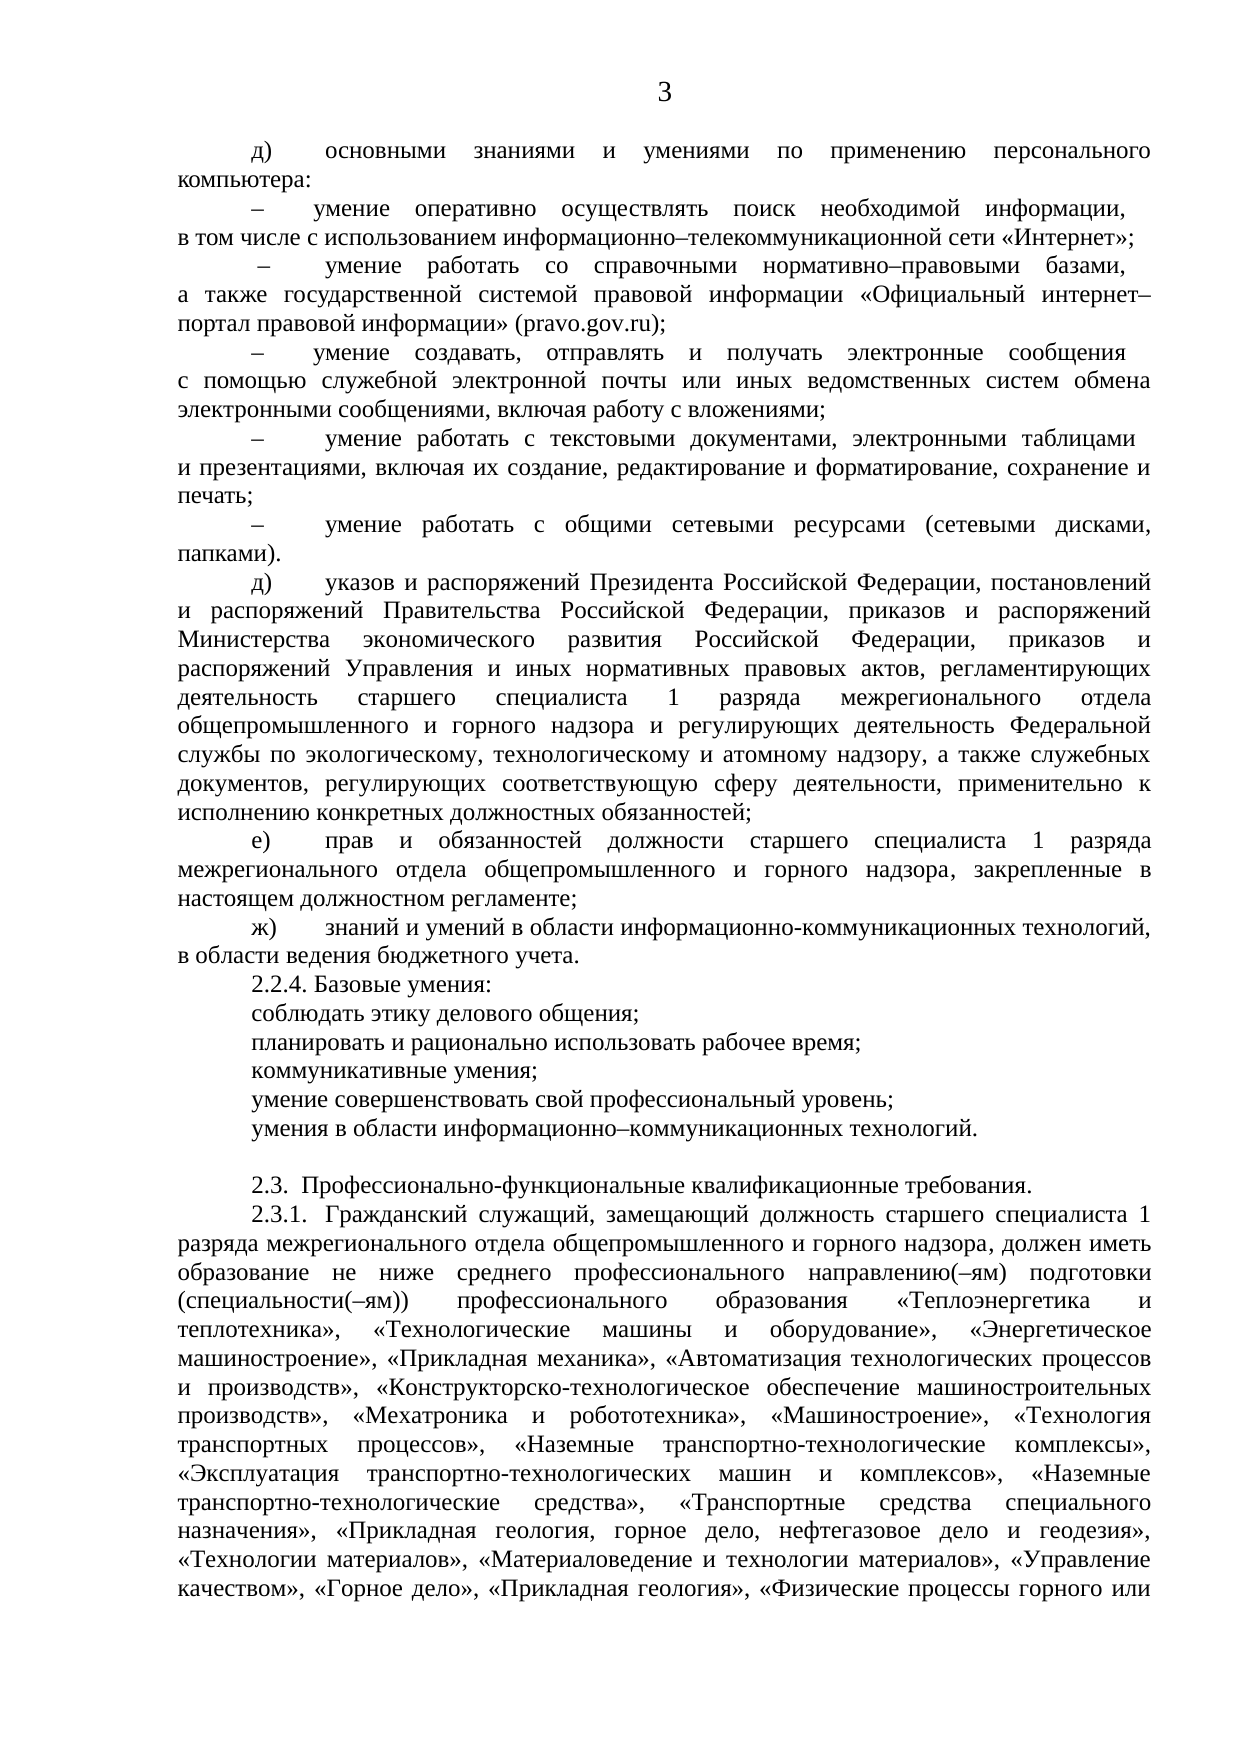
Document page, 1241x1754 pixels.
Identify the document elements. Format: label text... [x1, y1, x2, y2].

text е) прав и обязанностей должности старшего специалиста 1 разряда межрегионального отдела общепромышленного и горного надзора, закрепленные в настоящем должностном регламенте; [177, 825, 1152, 912]
text планировать и рационально использовать рабочее время; [177, 1027, 1152, 1055]
text коммуникативные умения; [177, 1055, 1152, 1084]
text соблюдать этику делового общения; [177, 998, 1152, 1027]
text – умение работать с общими сетевыми ресурсами (сетевыми дисками, папками). [177, 509, 1152, 567]
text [177, 1199, 1152, 1602]
text 2.3. Профессионально-функциональные квалификационные требования. [177, 1170, 1152, 1199]
text – умение создавать, отправлять и получать электронные сообщения с помощью служебной электронной почты или иных ведомственных систем обмена электронными сообщениями, включая работу с вложениями; [177, 337, 1152, 423]
text умение совершенствовать свой профессиональный уровень; [177, 1084, 1152, 1113]
text умения в области информационно–коммуникационных технологий. [177, 1113, 1152, 1142]
text ж) знаний и умений в области информационно-коммуникационных технологий, в области ведения бюджетного учета. [177, 912, 1152, 969]
text 2.2.4. Базовые умения: [177, 969, 1152, 998]
text – умение работать со справочными нормативно–правовыми базами, а также государственной системой правовой информации «Официальный интернет–портал правовой информации» (pravo.gov.ru); [177, 250, 1152, 337]
text д) основными знаниями и умениями по применению персонального компьютера: [177, 135, 1152, 193]
text д) указов и распоряжений Президента Российской Федерации, постановлений и распоряжений Правительства Российской Федерации, приказов и распоряжений Министерства экономического развития Российской Федерации, приказов и распоряжений Управления и иных нормативных правовых актов, регламентирующих деятельность старшего специалиста 1 разряда межрегионального отдела общепромышленного и горного надзора и регулирующих деятельность Федеральной службы по экологическому, технологическому и атомному надзору, а также служебных документов, регулирующих соответствующую сферу деятельности, применительно к исполнению конкретных должностных обязанностей; [177, 567, 1152, 825]
text – умение оперативно осуществлять поиск необходимой информации, в том числе с использованием информационно–телекоммуникационной сети «Интернет»; [177, 193, 1152, 250]
text – умение работать с текстовыми документами, электронными таблицами и презентациями, включая их создание, редактирование и форматирование, сохранение и печать; [177, 423, 1152, 509]
